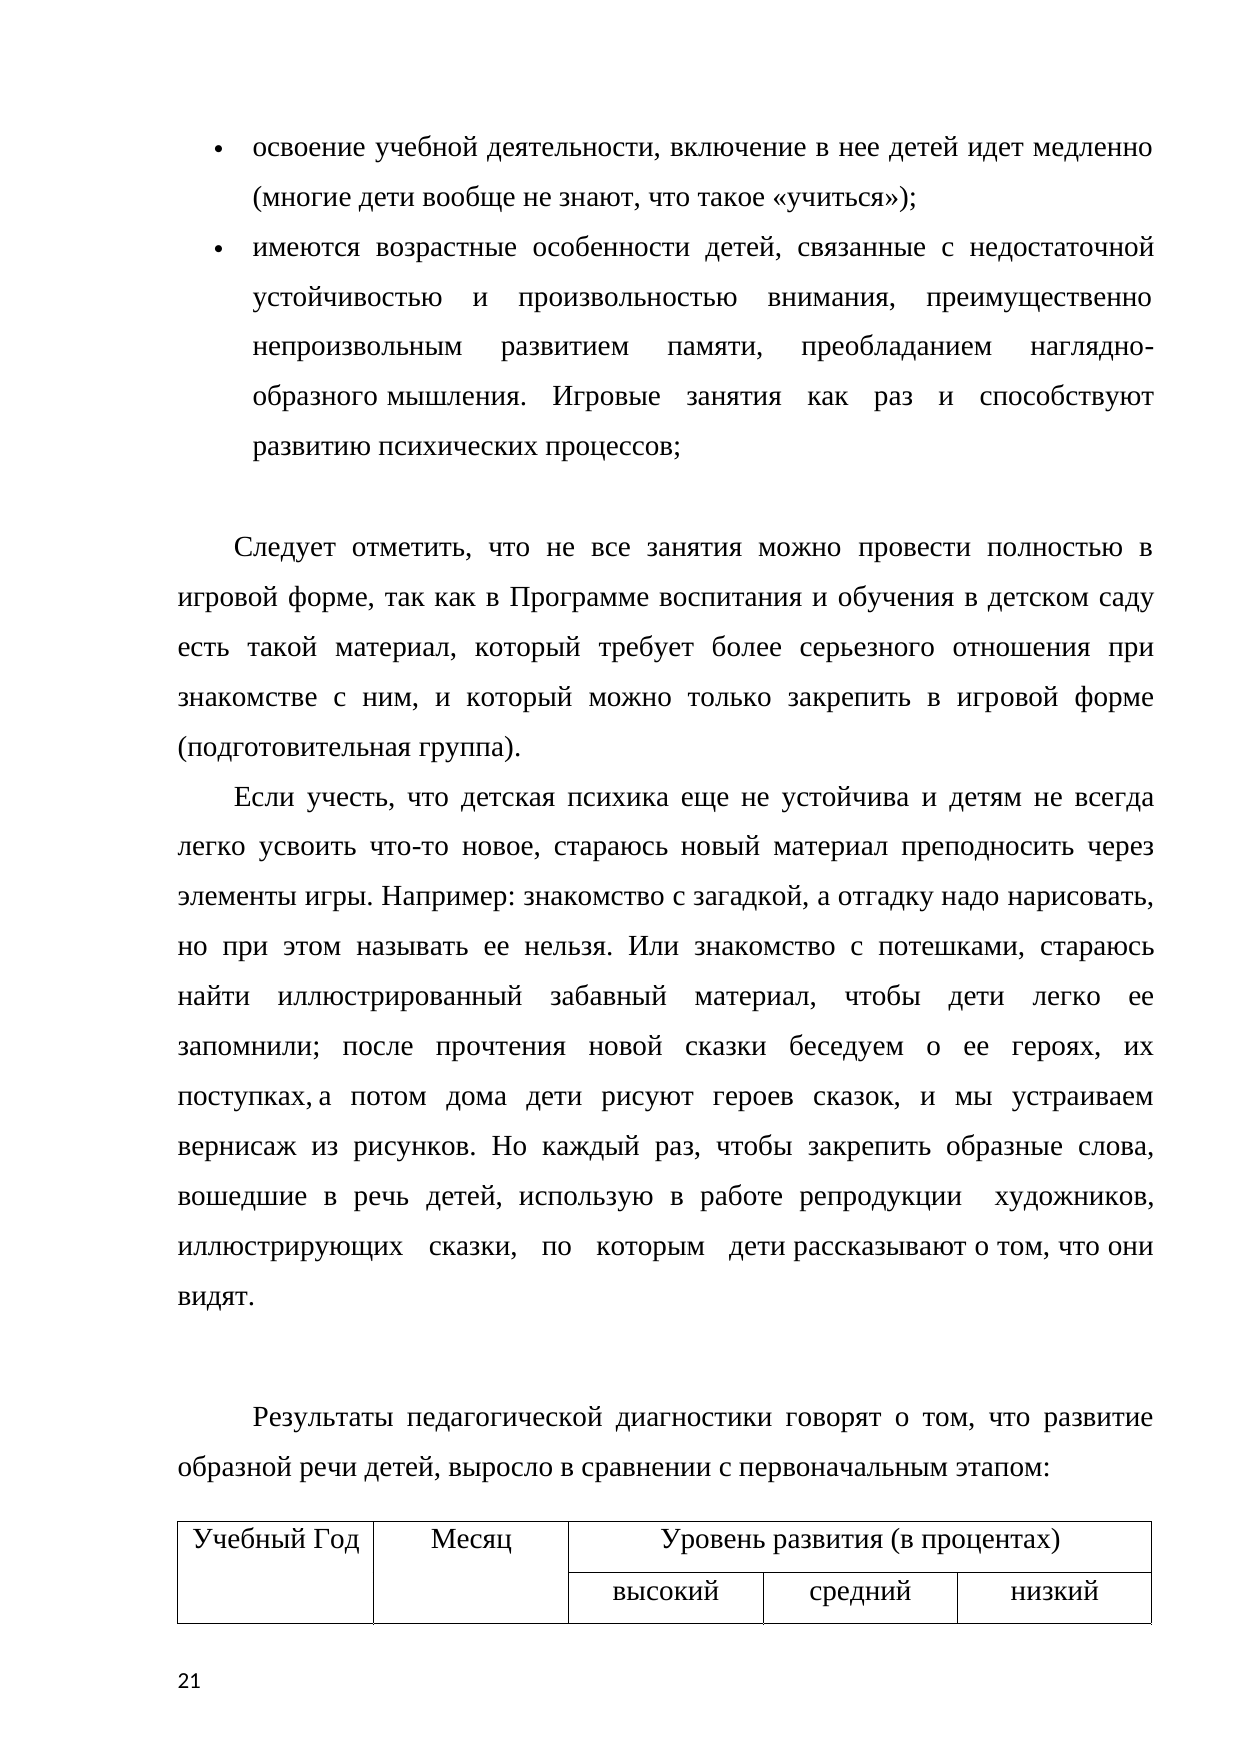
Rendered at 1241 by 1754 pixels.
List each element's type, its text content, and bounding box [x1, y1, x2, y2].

text  имеются возрастные особенности детей, связанные с недостаточной устойчивостью и произвольностью внимания, преимущественно непроизвольным развитием памяти, преобладанием наглядно-образного мышления. Игровые занятия как раз и способствуют развитию психических процессов; [215, 229, 1154, 462]
text Если учесть, что детская психика еще не устойчива и детям не всегда легко усвоить что-то новое, стараюсь новый материал преподносить через элементы игры. Например: знакомство с загадкой, а отгадку надо нарисовать, но при этом называть ее нельзя. Или знакомство с потешками, стараюсь найти иллюстрированный забавный материал, чтобы дети легко ее запомнили; после прочтения новой сказки беседуем о ее героях, их поступках,а потом дома дети рисуют героев сказок, и мы устраиваем вернисаж из рисунков. Но каждый раз, чтобы закрепить образные слова, вошедшие в речь детей, использую в работе репродукции художников, иллюстрирующих сказки, по которым дети рассказывают о том, что они видят. [177, 779, 1154, 1311]
text высокий средний низкий [612, 1573, 1154, 1606]
text образной речи детей, выросло в сравнении с первоначальным этапом: [177, 1449, 1154, 1483]
text Результаты педагогической диагностики говорят о том, что развитие [252, 1399, 1154, 1432]
text Учебный Год Месяц Уровень развития (в процентах) [192, 1521, 1154, 1555]
text 21 [177, 1666, 1154, 1694]
text игровой форме, так как в Программе воспитания и обучения в детском саду есть такой материал, который требует более серьезного отношения при знакомстве с ним, и который можно только закрепить в игровой форме (подготовительная группа). [177, 579, 1154, 762]
text  освоение учебной деятельности, включение в нее детей идет медленно (многие дети вообще не знают, что такое «учиться»); [215, 129, 1158, 212]
text Следует отметить, что не все занятия можно провести полностью в [233, 529, 1154, 562]
